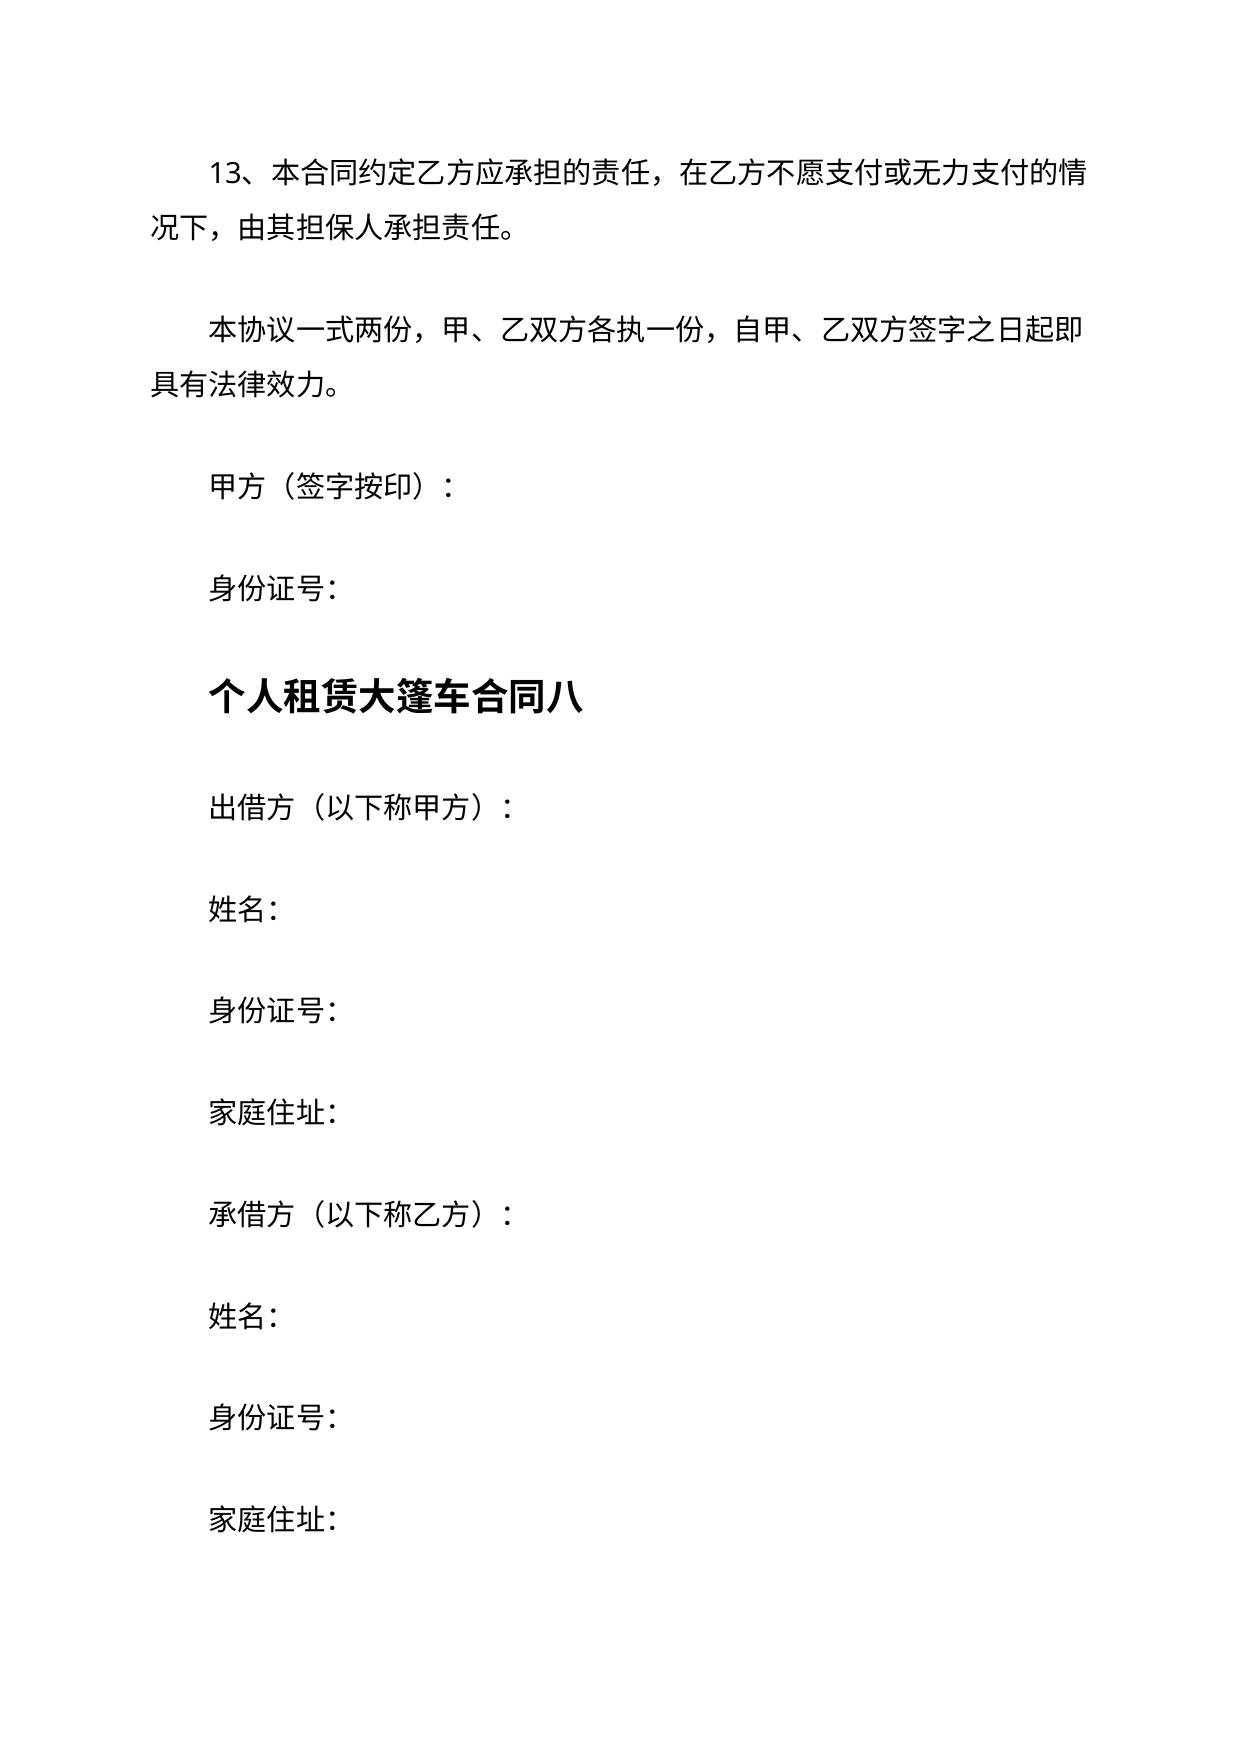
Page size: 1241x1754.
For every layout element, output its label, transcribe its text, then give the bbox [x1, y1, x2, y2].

text 13、本合同约定乙方应承担的责任，在乙方不愿支付或无力支付的情况下，由其担保人承担责任。 [150, 150, 1090, 247]
text 身份证号： [150, 1395, 1090, 1437]
text 本协议一式两份，甲、乙双方各执一份，自甲、乙双方签字之日起即具有法律效力。 [150, 307, 1090, 404]
text 姓名： [150, 1293, 1090, 1336]
text 家庭住址： [150, 1090, 1090, 1132]
text 家庭住址： [150, 1497, 1090, 1539]
text 个人租赁大篷车合同八 [150, 667, 1090, 721]
text 身份证号： [150, 988, 1090, 1030]
text 身份证号： [150, 565, 1090, 607]
text 出借方（以下称甲方）： [150, 784, 1090, 827]
text 甲方（签字按印）： [150, 463, 1090, 506]
text 承借方（以下称乙方）： [150, 1191, 1090, 1234]
text 姓名： [150, 886, 1090, 928]
